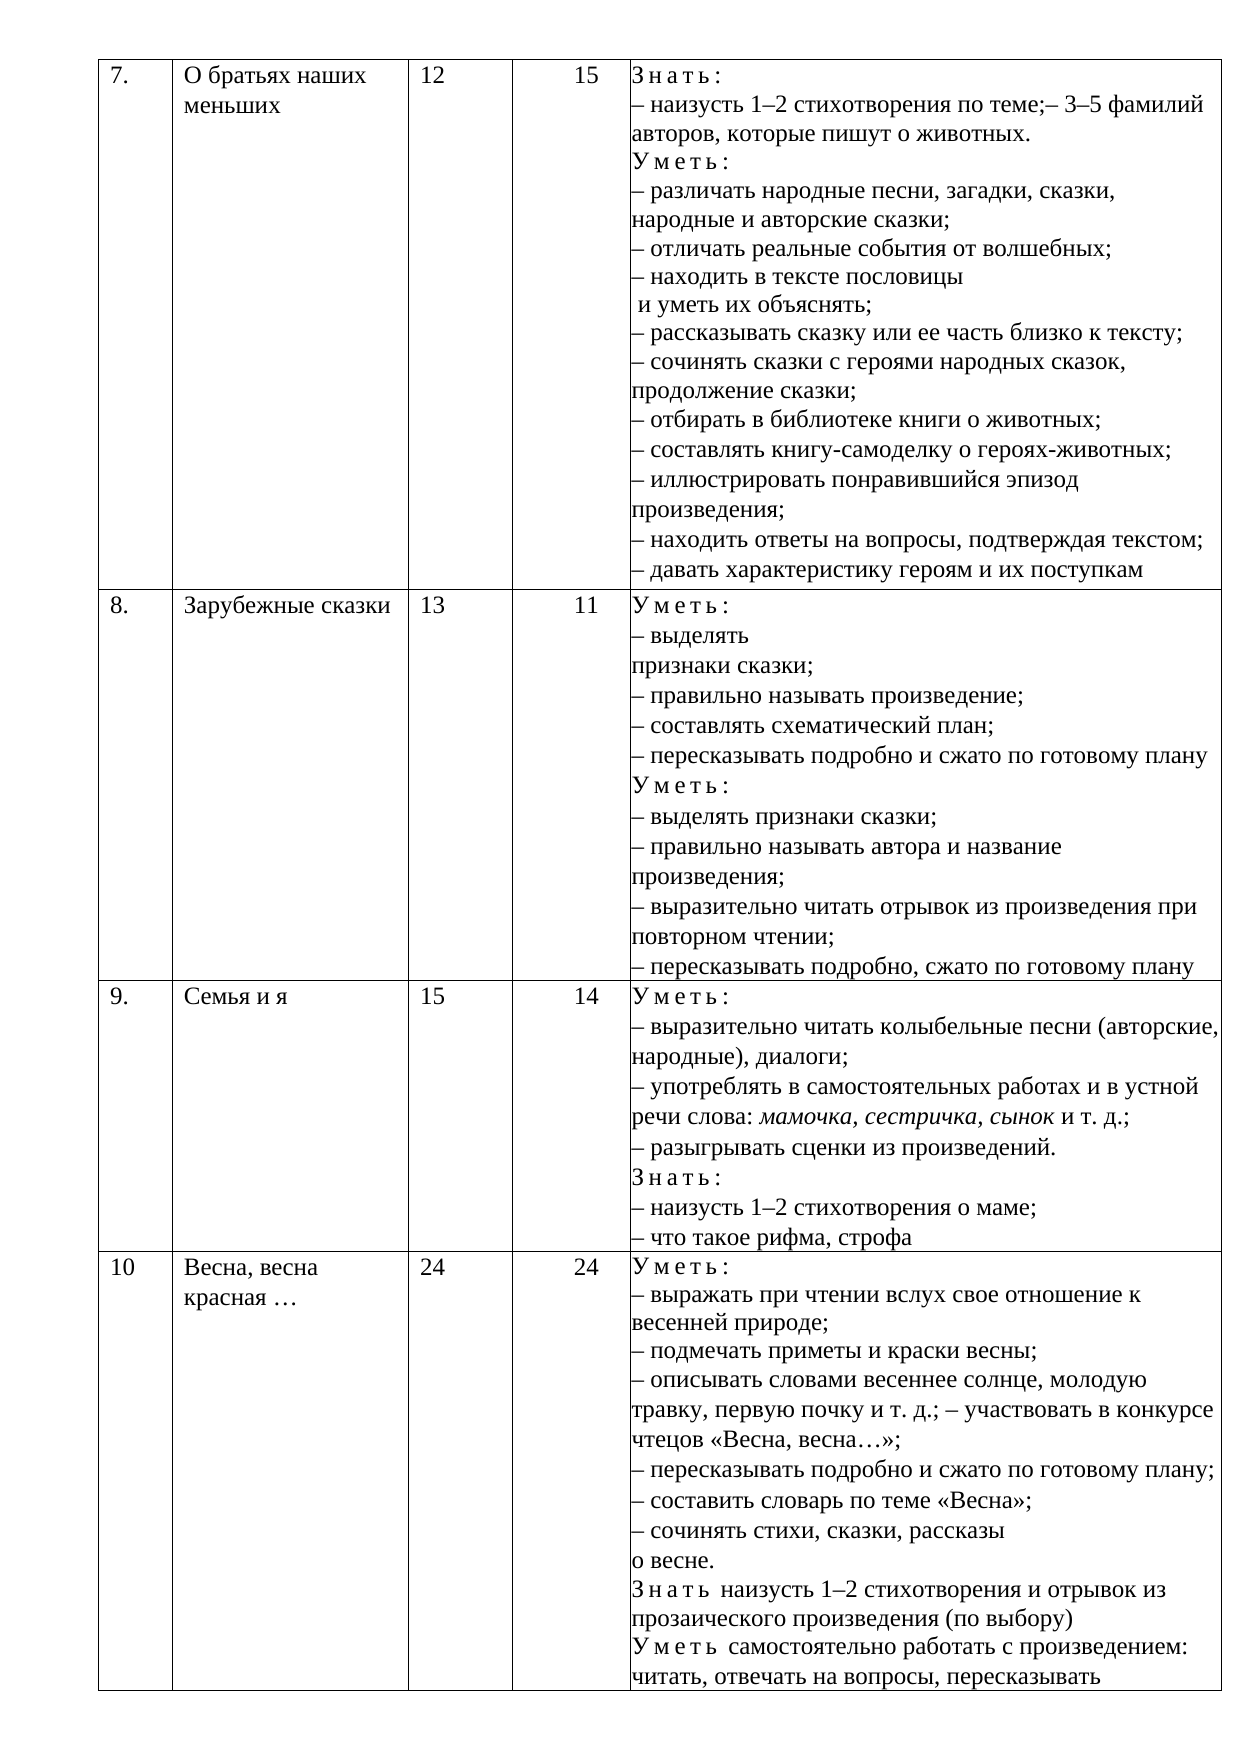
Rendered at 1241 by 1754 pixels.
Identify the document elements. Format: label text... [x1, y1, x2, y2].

table_cell Знать: – наизусть 1–2 стихотворения по теме;– 3–5 фамилий авторов, которые пишут о животных. Уметь: – различать народные песни, загадки, сказки, народные и авторские сказки; – отличать реальные события от волшебных; – находить в тексте пословицы и уметь их объяснять; – рассказывать сказку или ее часть близко к тексту; – сочинять сказки с героями народных сказок, продолжение сказки; – отбирать в библиотеке книги о животных; – составлять книгу-самоделку о героях-животных; – иллюстрировать понравившийся эпизод произведения; – находить ответы на вопросы, подтверждая текстом; – давать характеристику героям и их поступкам [631, 60, 1221, 589]
table_cell Зарубежные сказки [173, 590, 408, 980]
table_cell 8. [99, 590, 172, 980]
table_cell 10 [99, 1252, 172, 1690]
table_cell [173, 1252, 408, 1690]
table_cell Уметь: – выделять признаки сказки; – правильно называть произведение; – составлять схематический план; – пересказывать подробно и сжато по готовому плану Уметь: – выделять признаки сказки; – правильно называть автора и название произведения; – выразительно читать отрывок из произведения при повторном чтении; – пересказывать подробно, сжато по готовому плану [631, 590, 1221, 980]
table_cell 13 [409, 590, 512, 980]
table_cell 15 [409, 981, 512, 1251]
table_cell 14 [513, 981, 630, 1251]
table_cell 7. [99, 60, 172, 589]
table_cell 9. [99, 981, 172, 1251]
table_cell 12 [409, 60, 512, 589]
table_cell О братьях наших меньших [173, 60, 408, 589]
table_cell 24 [409, 1252, 512, 1690]
table_cell Уметь: – выразительно читать колыбельные песни (авторские, народные), диалоги; – употреблять в самостоятельных работах и в устной речи слова: мамочка, сестричка, сынок и т. д.; – разыгрывать сценки из произведений. Знать: – наизусть 1–2 стихотворения о маме; – что такое рифма, строфа [631, 981, 1221, 1251]
table_cell 24 [513, 1252, 630, 1690]
table_cell 11 [513, 590, 630, 980]
table_cell 15 [513, 60, 630, 589]
table_cell Семья и я [173, 981, 408, 1251]
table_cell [631, 1252, 1221, 1690]
